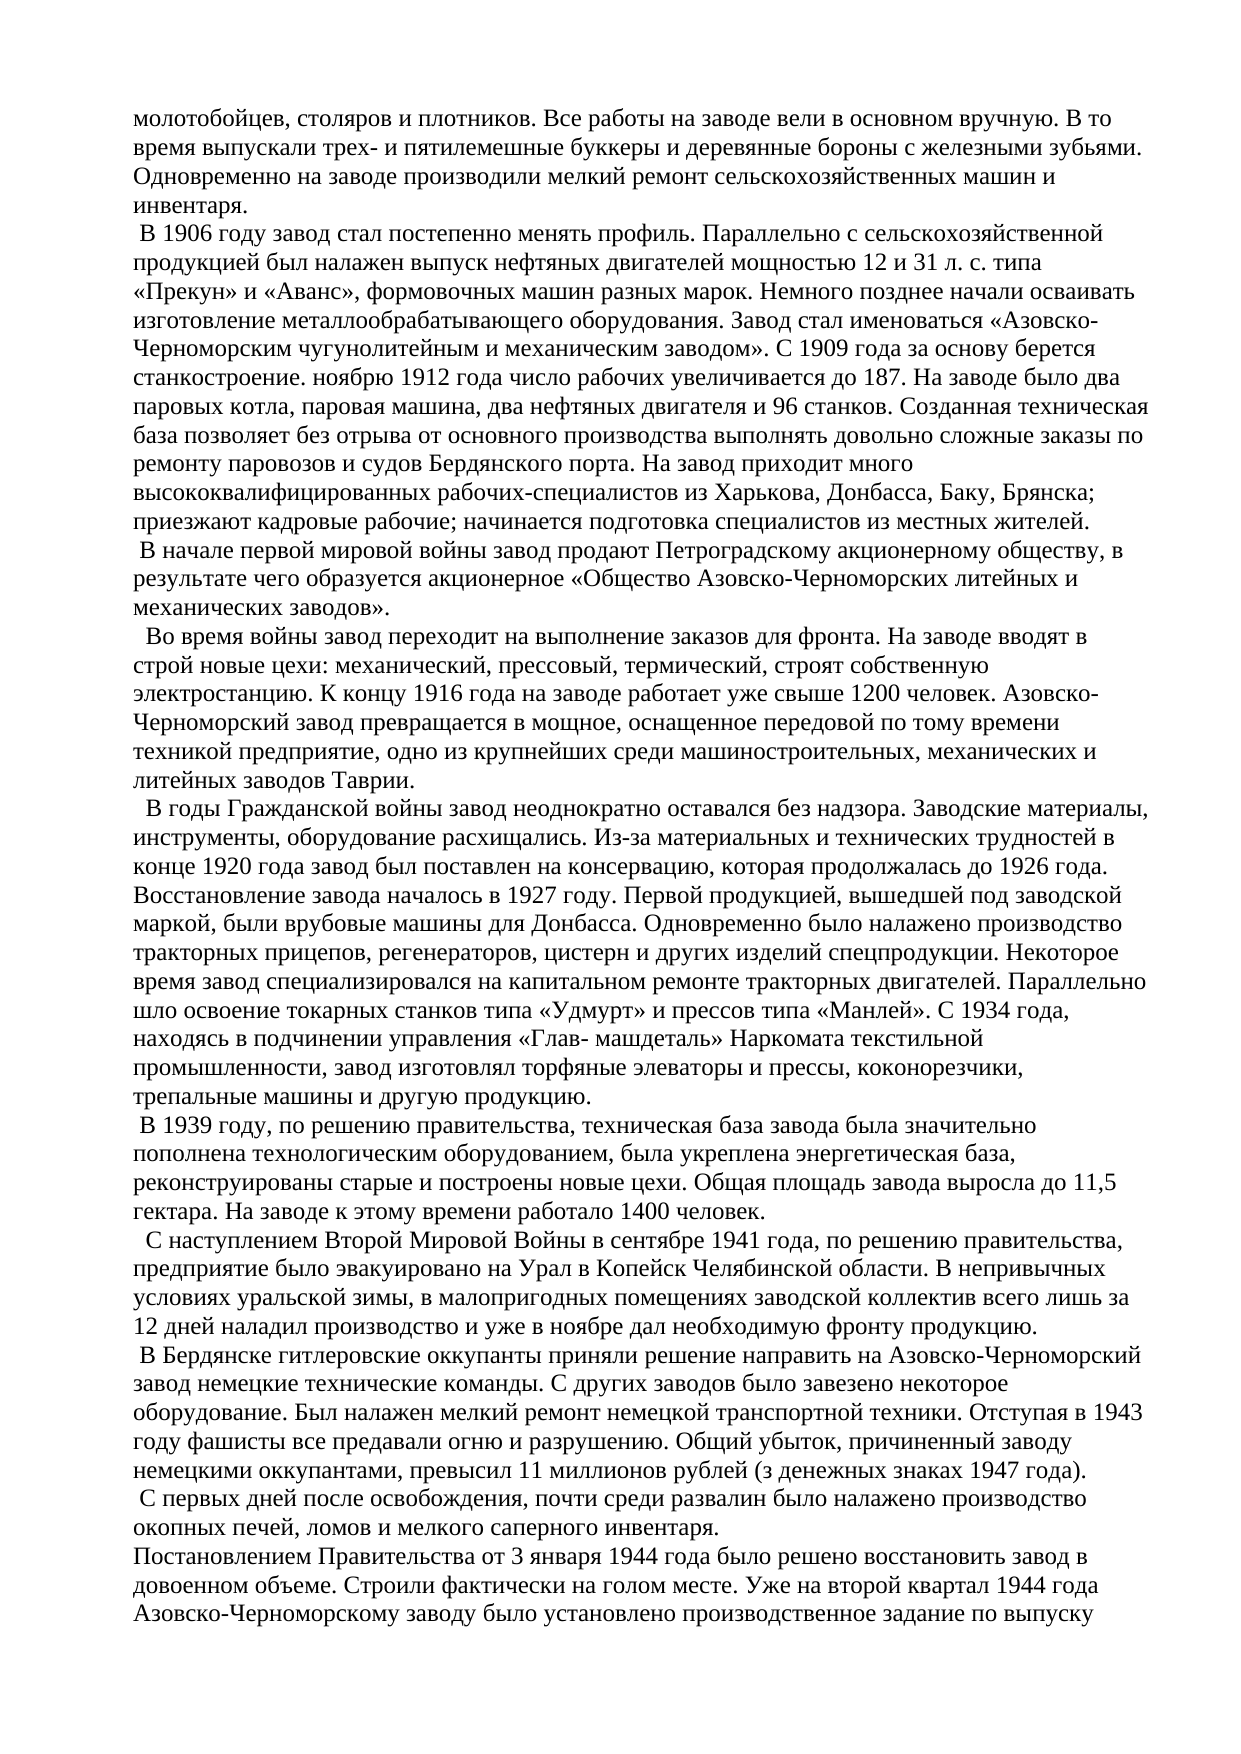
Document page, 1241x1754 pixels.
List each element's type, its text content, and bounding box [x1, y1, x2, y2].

text С наступлением Второй Мировой Войны в сентябре 1941 года, по решению правительства, предприятие было эвакуировано на Урал в Копейск Челябинской области. В непривычных условиях уральской зимы, в малопригодных помещениях заводской коллектив всего лишь за 12 дней наладил производство и уже в ноябре дал необходимую фронту продукцию. [133, 1225, 1152, 1340]
text С первых дней после освобождения, почти среди развалин было налажено производство окопных печей, ломов и мелкого саперного инвентаря. [133, 1483, 1152, 1541]
text В годы Гражданской войны завод неоднократно оставался без надзора. Заводские материалы, инструменты, оборудование расхищались. Из-за материальных и технических трудностей в конце 1920 года завод был поставлен на консервацию, которая продолжалась до 1926 года. Восстановление завода началось в 1927 году. Первой продукцией, вышедшей под заводской маркой, были врубовые машины для Донбасса. Одновременно было налажено производство тракторных прицепов, регенераторов, цистерн и других изделий спецпродукции. Некоторое время завод специализировался на капитальном ремонте тракторных двигателей. Параллельно шло освоение токарных станков типа «Удмурт» и прессов типа «Манлей». С 1934 года, находясь в подчинении управления «Глав- машдеталь» Наркомата текстильной промышленности, завод изготовлял торфяные элеваторы и прессы, коконорезчики, трепальные машины и другую продукцию. [133, 793, 1152, 1110]
text В Бердянске гитлеровские оккупанты приняли решение направить на Азовско-Черноморский завод немецкие технические команды. С других заводов было завезено некоторое оборудование. Был налажен мелкий ремонт немецкой транспортной техники. Отступая в 1943 году фашисты все предавали огню и разрушению. Общий убыток, причиненный заводу немецкими оккупантами, превысил 11 миллионов рублей (з денежных знаках 1947 года). [133, 1340, 1152, 1483]
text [133, 103, 1152, 218]
text Во время войны завод переходит на выполнение заказов для фронта. На заводе вводят в строй новые цехи: механический, прессовый, термический, строят собственную электростанцию. К концу 1916 года на заводе работает уже свыше 1200 человек. Азовско-Черноморский завод превращается в мощное, оснащенное передовой по тому времени техникой предприятие, одно из крупнейших среди машиностроительных, механических и литейных заводов Таврии. [133, 621, 1152, 793]
text В 1939 году, по решению правительства, техническая база завода была значительно пополнена технологическим оборудованием, была укреплена энергетическая база, реконструированы старые и построены новые цехи. Общая площадь завода выросла до 11,5 гектара. На заводе к этому времени работало 1400 человек. [133, 1110, 1152, 1225]
text В 1906 году завод стал постепенно менять профиль. Параллельно с сельскохозяйственной продукцией был налажен выпуск нефтяных двигателей мощностью 12 и 31 л. с. типа «Прекун» и «Аванс», формовочных машин разных марок. Немного позднее начали осваивать изготовление металлообрабатывающего оборудования. Завод стал именоваться «Азовско-Черноморским чугунолитейным и механическим заводом». С 1909 года за основу берется станкостроение. ноябрю 1912 года число рабочих увеличивается до 187. На заводе было два паровых котла, паровая машина, два нефтяных двигателя и 96 станков. Созданная техническая база позволяет без отрыва от основного производства выполнять довольно сложные заказы по ремонту паровозов и судов Бердянского порта. На завод приходит много высококвалифицированных рабочих-специалистов из Харькова, Донбасса, Баку, Брянска; приезжают кадровые рабочие; начинается подготовка специалистов из местных жителей. [133, 218, 1152, 535]
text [133, 1541, 1152, 1627]
text В начале первой мировой войны завод продают Петроградскому акционерному обществу, в результате чего образуется акционерное «Общество Азовско-Черноморских литейных и механических заводов». [133, 535, 1152, 621]
